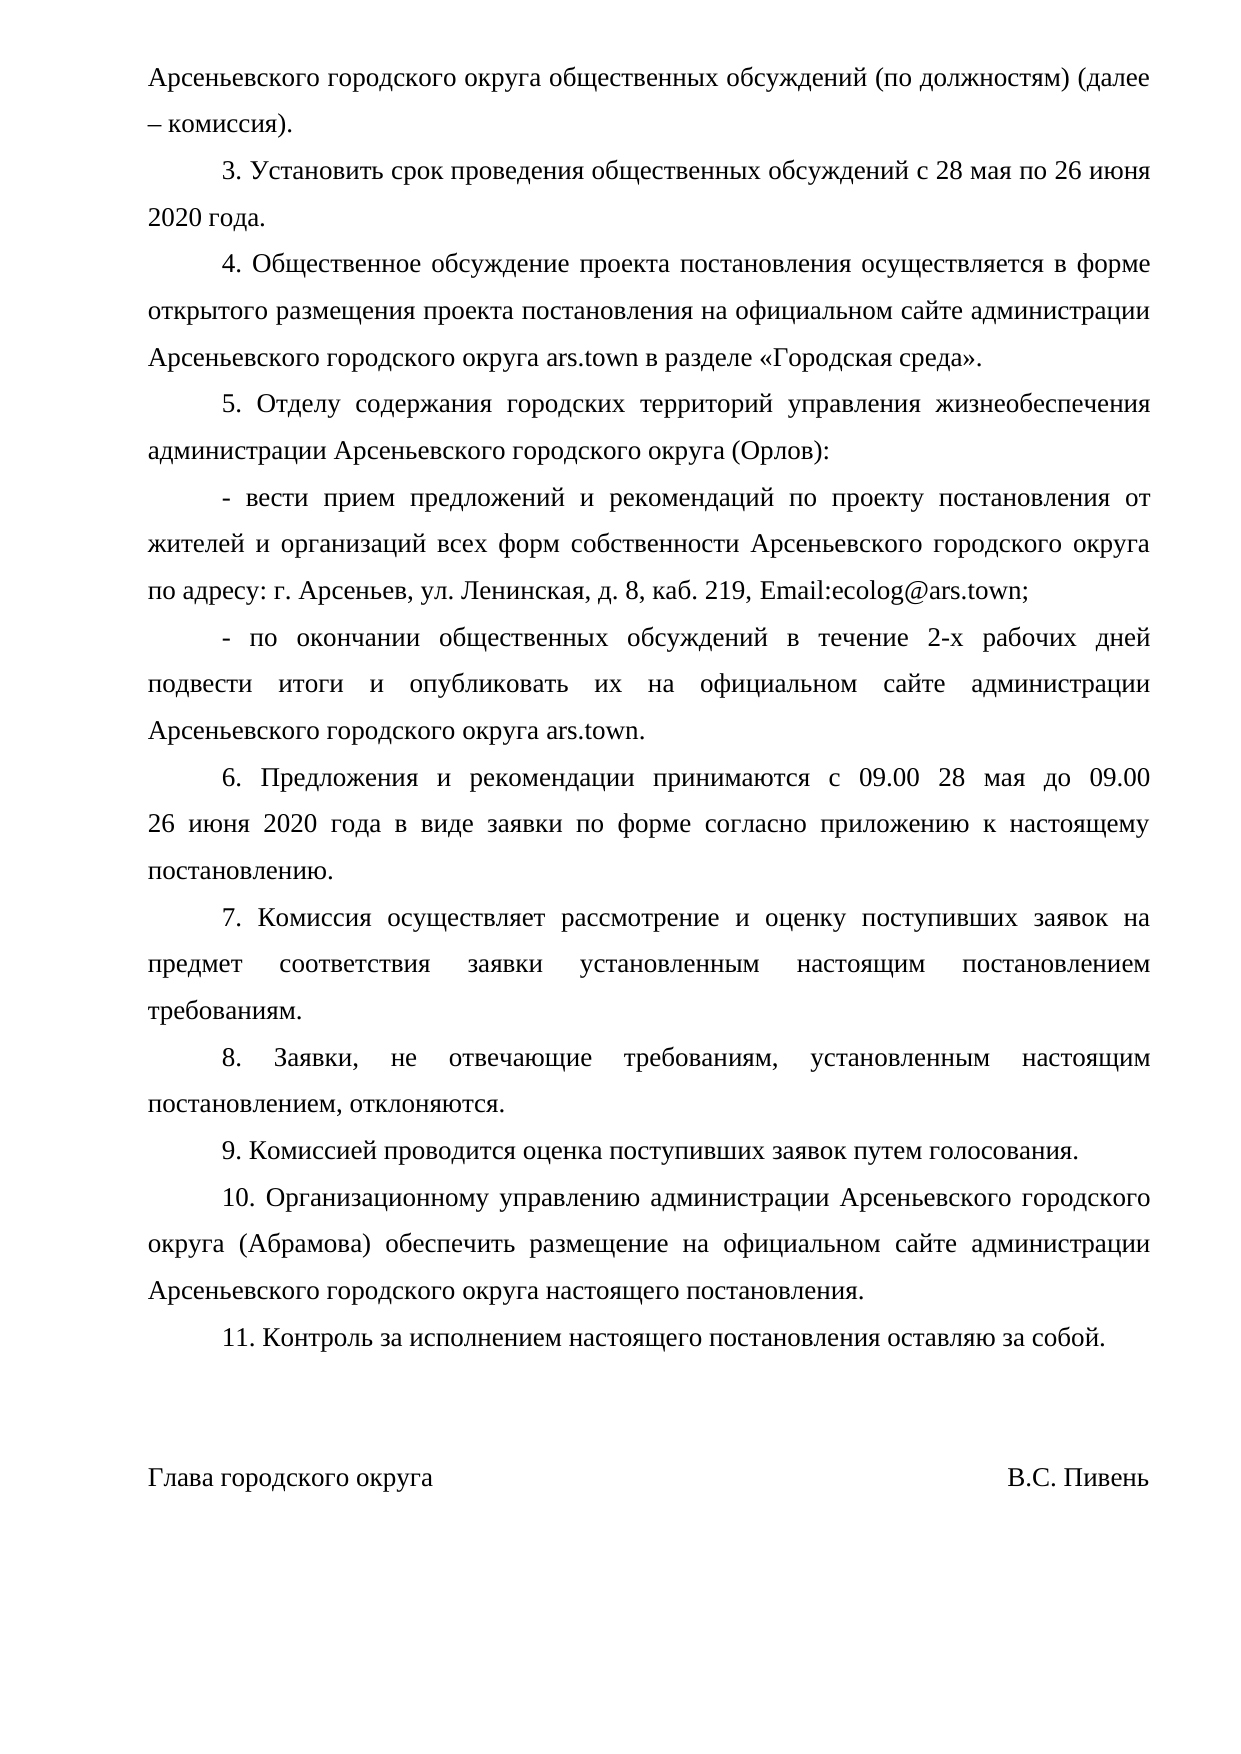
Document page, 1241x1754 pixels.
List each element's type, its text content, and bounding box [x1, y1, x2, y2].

text 6. Предложения и рекомендации принимаются с 09.00 28 мая до 09.00 26 июня 2020 года в виде заявки по форме согласно приложению к настоящему постановлению. [148, 761, 1152, 885]
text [148, 61, 1152, 138]
text - по окончании общественных обсуждений в течение 2-х рабочих дней подвести итоги и опубликовать их на официальном сайте администрации Арсеньевского городского округа ars.town. [148, 621, 1152, 745]
text 8. Заявки, не отвечающие требованиям, установленным настоящим постановлением, отклоняются. [148, 1041, 1152, 1118]
text 4. Общественное обсуждение проекта постановления осуществляется в форме открытого размещения проекта постановления на официальном сайте администрации Арсеньевского городского округа ars.town в разделе «Городская среда». [148, 247, 1152, 372]
text - вести прием предложений и рекомендаций по проекту постановления от жителей и организаций всех форм собственности Арсеньевского городского округа по адресу: г. Арсеньев, ул. Ленинская, д. 8, каб. 219, Email:ecolog@ars.town; [148, 481, 1152, 605]
text 7. Комиссия осуществляет рассмотрение и оценку поступивших заявок на предмет соответствия заявки установленным настоящим постановлением требованиям. [148, 901, 1152, 1025]
text 10. Организационному управлению администрации Арсеньевского городского округа (Абрамова) обеспечить размещение на официальном сайте администрации Арсеньевского городского округа настоящего постановления. [148, 1181, 1152, 1305]
text Глава городского округа В.С. Пивень [148, 1461, 1152, 1492]
text 3. Установить срок проведения общественных обсуждений с 28 мая по 26 июня 2020 года. [148, 154, 1152, 232]
text 9. Комиссией проводится оценка поступивших заявок путем голосования. [148, 1134, 1152, 1165]
text 11. Контроль за исполнением настоящего постановления оставляю за собой. [148, 1321, 1152, 1352]
text 5. Отделу содержания городских территорий управления жизнеобеспечения администрации Арсеньевского городского округа (Орлов): [148, 387, 1152, 465]
